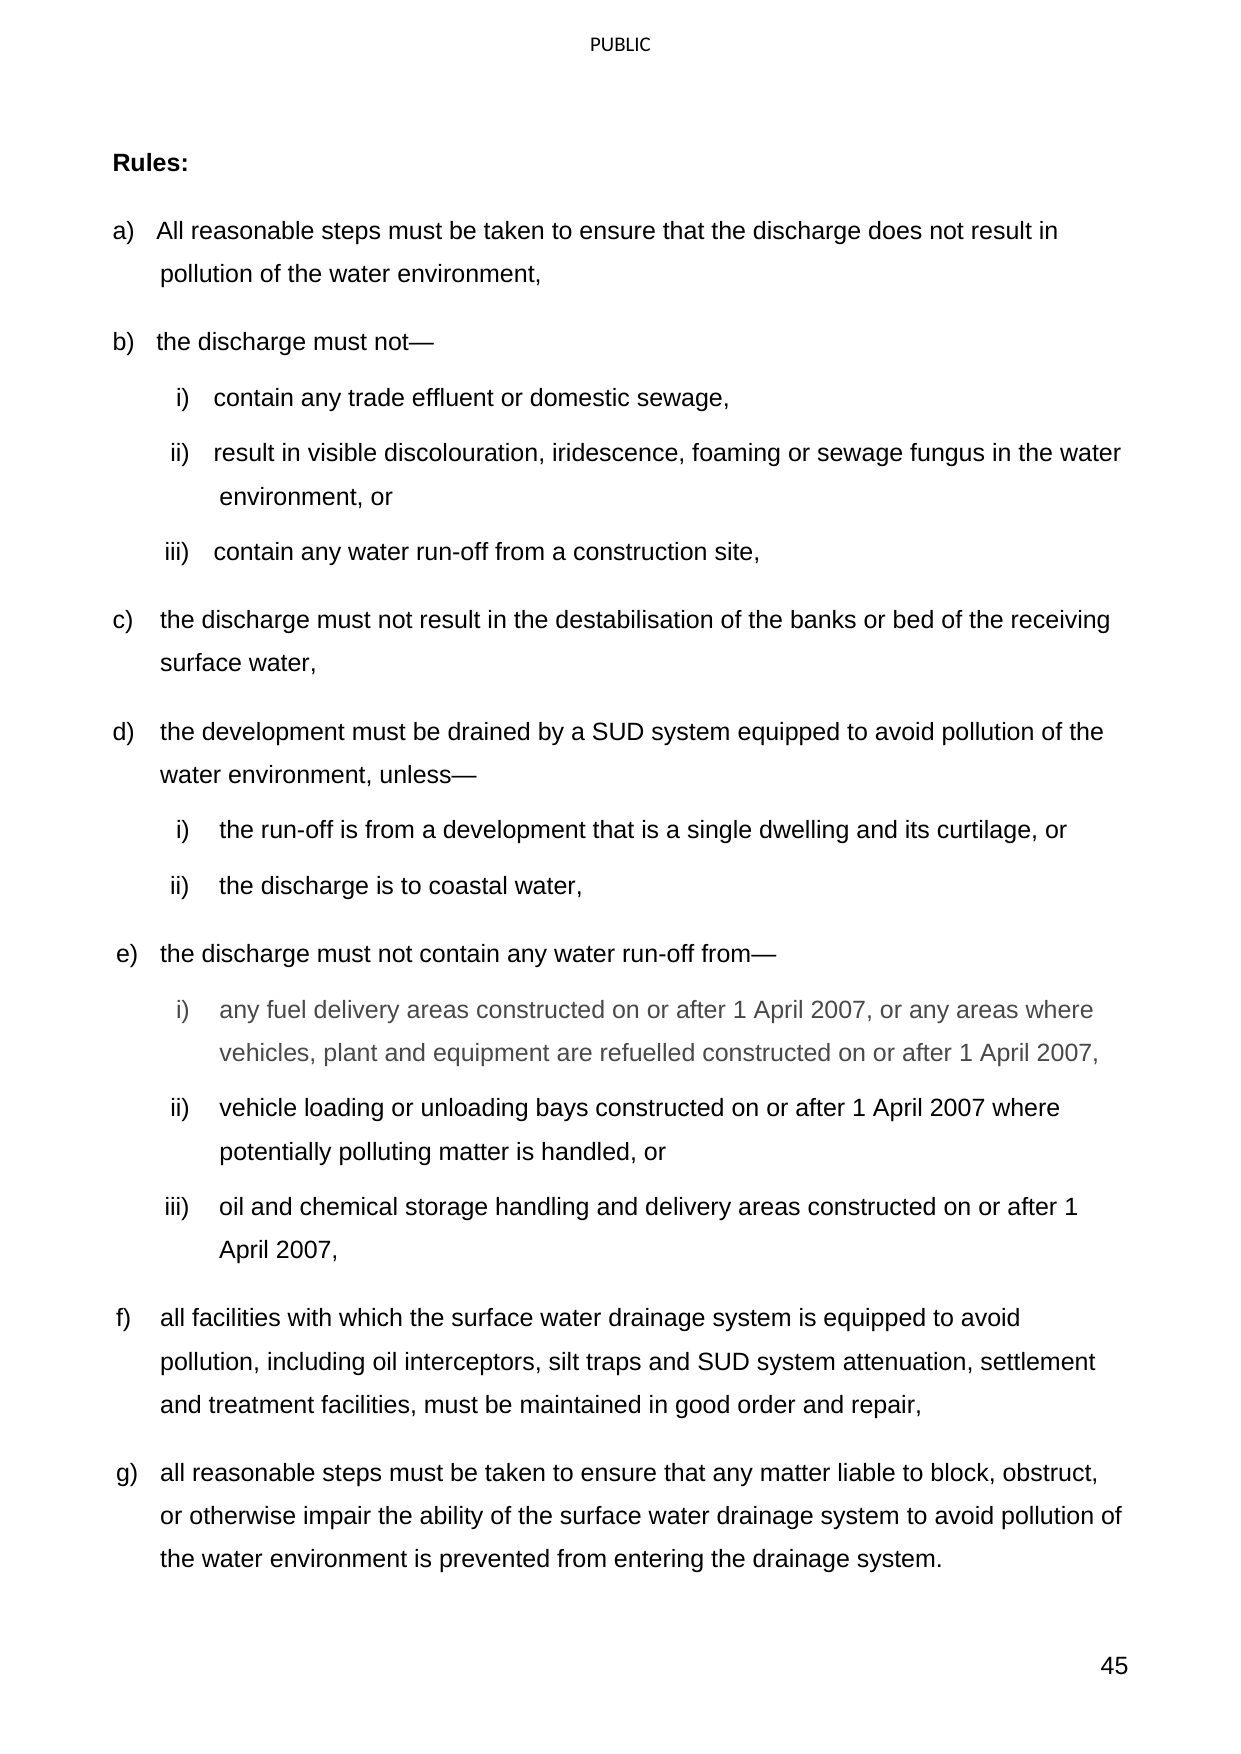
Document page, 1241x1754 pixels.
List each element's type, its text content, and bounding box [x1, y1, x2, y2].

list All reasonable steps must be taken to ensure that the discharge does not result in pollution of the water environment, [112, 216, 1128, 288]
list contain any trade effluent or domestic sewage, [189, 383, 1128, 411]
list the discharge is to coastal water, [189, 871, 1128, 899]
list any fuel delivery areas constructed on or after 1 April 2007, or any areas where vehicles, plant and equipment are refuelled constructed on or after 1 April 2007, [189, 994, 1128, 1066]
list contain any water run-off from a construction site, [189, 537, 1128, 566]
list the development must be drained by a SUD system equipped to avoid pollution of the water environment, unless— [112, 716, 1128, 788]
list vehicle loading or unloading bays constructed on or after 1 April 2007 where potentially polluting matter is handled, or [189, 1093, 1128, 1165]
list oil and chemical storage handling and delivery areas constructed on or after 1 April 2007, [189, 1192, 1128, 1264]
list all facilities with which the surface water drainage system is equipped to avoid pollution, including oil interceptors, silt traps and SUD system attenuation, settlement and treatment facilities, must be maintained in good order and repair, [116, 1303, 1128, 1418]
list the discharge must not result in the destabilisation of the banks or bed of the receiving surface water, [112, 605, 1128, 677]
list the discharge must not— [112, 327, 1128, 356]
list result in visible discolouration, iridescence, foaming or sewage fungus in the water environment, or [189, 438, 1128, 510]
list all reasonable steps must be taken to ensure that any matter liable to block, obstruct, or otherwise impair the ability of the surface water drainage system to avoid pollution of the water environment is prevented from entering the drainage system. [116, 1458, 1128, 1573]
list the discharge must not contain any water run-off from— [116, 939, 1128, 968]
text Rules: [112, 148, 1128, 176]
list the run-off is from a development that is a single dwelling and its curtilage, or [189, 815, 1128, 844]
